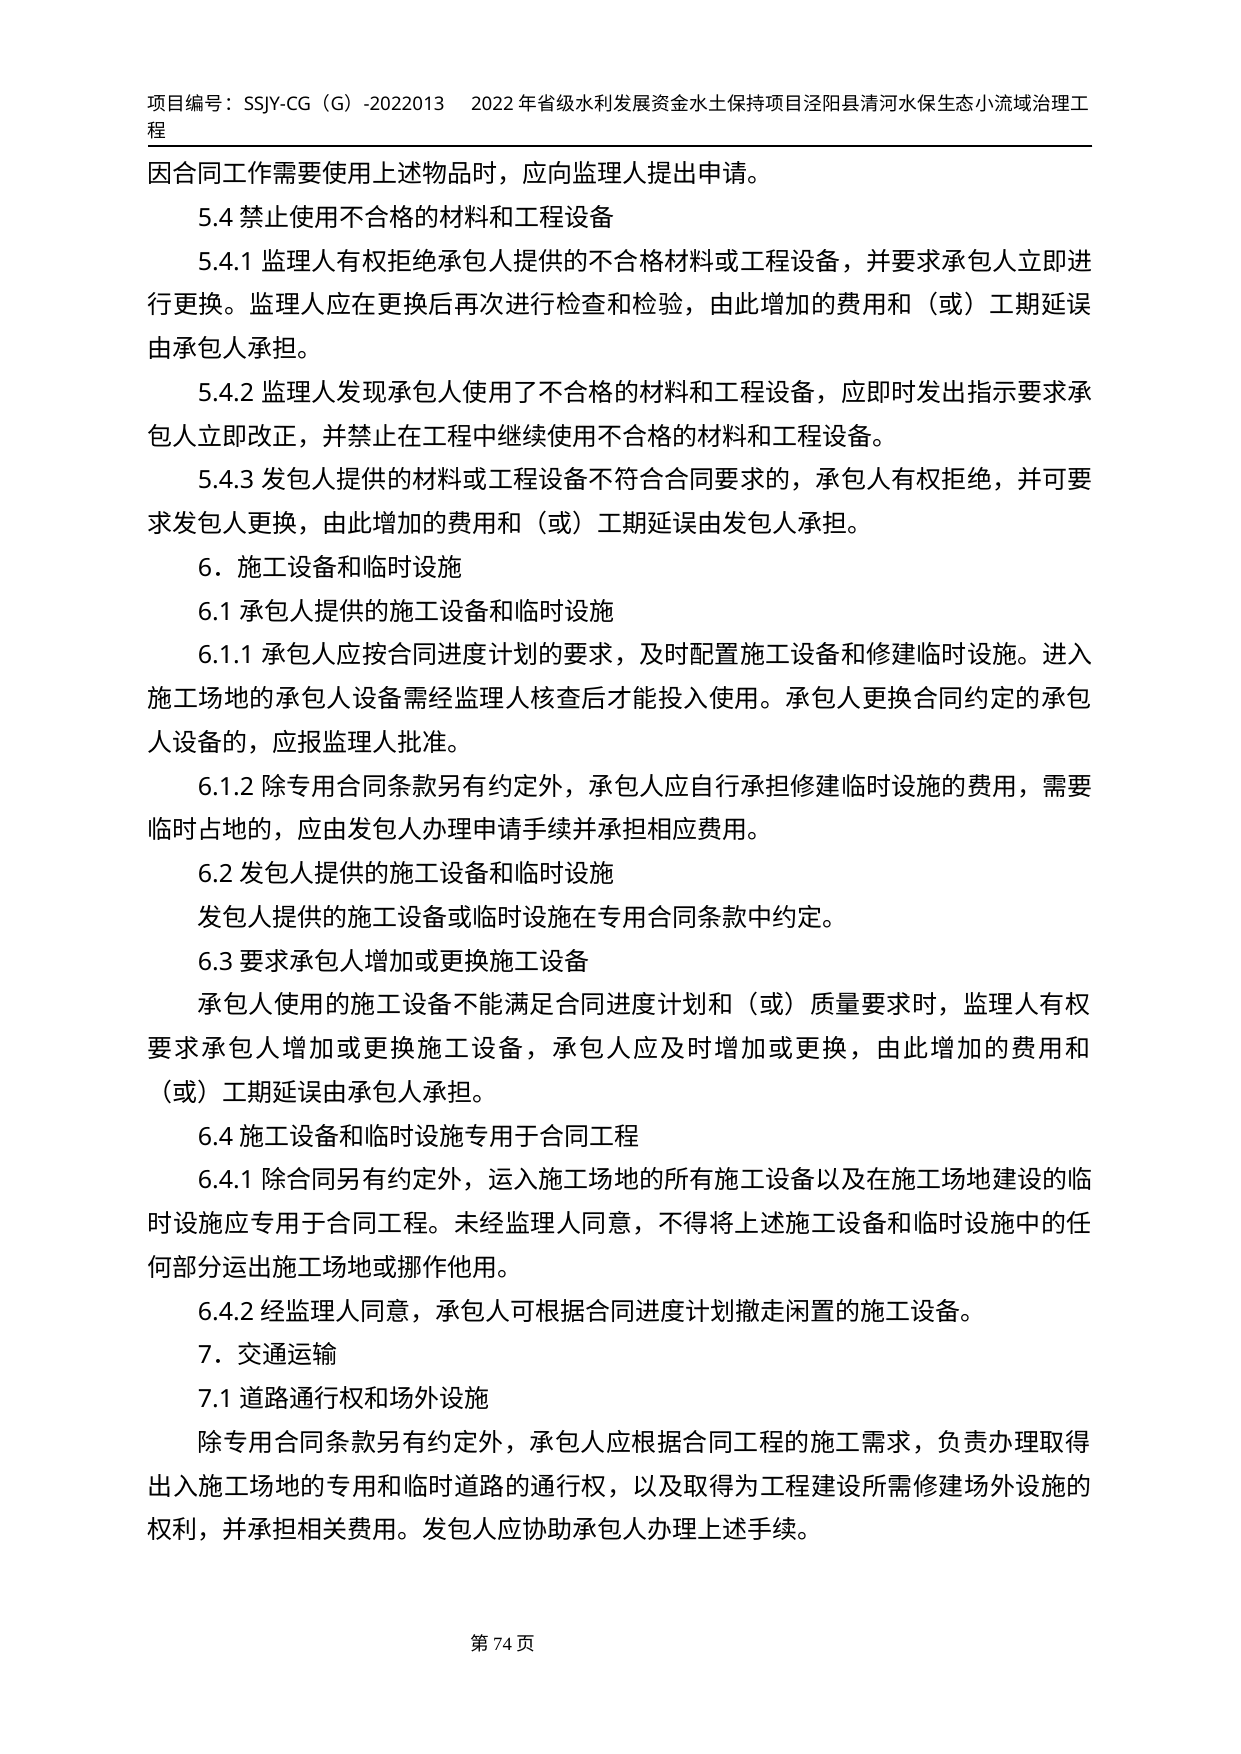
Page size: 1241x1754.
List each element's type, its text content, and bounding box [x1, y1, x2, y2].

text 6．施工设备和临时设施 [148, 541, 1092, 585]
subtitle 6.4 施工设备和临时设施专用于合同工程 [148, 1110, 1092, 1154]
subtitle 7.1 道路通行权和场外设施 [148, 1373, 1092, 1416]
text 发包人提供的施工设备或临时设施在专用合同条款中约定。 [148, 891, 1092, 935]
subtitle 6.1 承包人提供的施工设备和临时设施 [148, 585, 1092, 629]
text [148, 148, 1092, 191]
text 6.1.2 除专用合同条款另有约定外，承包人应自行承担修建临时设施的费用，需要临时占地的，应由发包人办理申请手续并承担相应费用。 [148, 760, 1092, 848]
subtitle 6.2 发包人提供的施工设备和临时设施 [148, 848, 1092, 891]
text 5.4.1 监理人有权拒绝承包人提供的不合格材料或工程设备，并要求承包人立即进行更换。监理人应在更换后再次进行检查和检验，由此增加的费用和（或）工期延误由承包人承担。 [148, 235, 1092, 366]
text 5.4.3 发包人提供的材料或工程设备不符合合同要求的，承包人有权拒绝，并可要求发包人更换，由此增加的费用和（或）工期延误由发包人承担。 [148, 454, 1092, 541]
subtitle 5.4 禁止使用不合格的材料和工程设备 [148, 191, 1092, 235]
text 6.4.2 经监理人同意，承包人可根据合同进度计划撤走闲置的施工设备。 [148, 1285, 1092, 1329]
text 承包人使用的施工设备不能满足合同进度计划和（或）质量要求时，监理人有权要求承包人增加或更换施工设备，承包人应及时增加或更换，由此增加的费用和（或）工期延误由承包人承担。 [148, 979, 1092, 1110]
subtitle 7．交通运输 [148, 1329, 1092, 1373]
text 5.4.2 监理人发现承包人使用了不合格的材料和工程设备，应即时发出指示要求承包人立即改正，并禁止在工程中继续使用不合格的材料和工程设备。 [148, 366, 1092, 454]
text 6.4.1 除合同另有约定外，运入施工场地的所有施工设备以及在施工场地建设的临时设施应专用于合同工程。未经监理人同意，不得将上述施工设备和临时设施中的任何部分运出施工场地或挪作他用。 [148, 1154, 1092, 1285]
text 除专用合同条款另有约定外，承包人应根据合同工程的施工需求，负责办理取得出入施工场地的专用和临时道路的通行权，以及取得为工程建设所需修建场外设施的权利，并承担相关费用。发包人应协助承包人办理上述手续。 [148, 1416, 1092, 1548]
text 6.1.1 承包人应按合同进度计划的要求，及时配置施工设备和修建临时设施。进入施工场地的承包人设备需经监理人核查后才能投入使用。承包人更换合同约定的承包人设备的，应报监理人批准。 [148, 629, 1092, 760]
subtitle 6.3 要求承包人增加或更换施工设备 [148, 935, 1092, 979]
